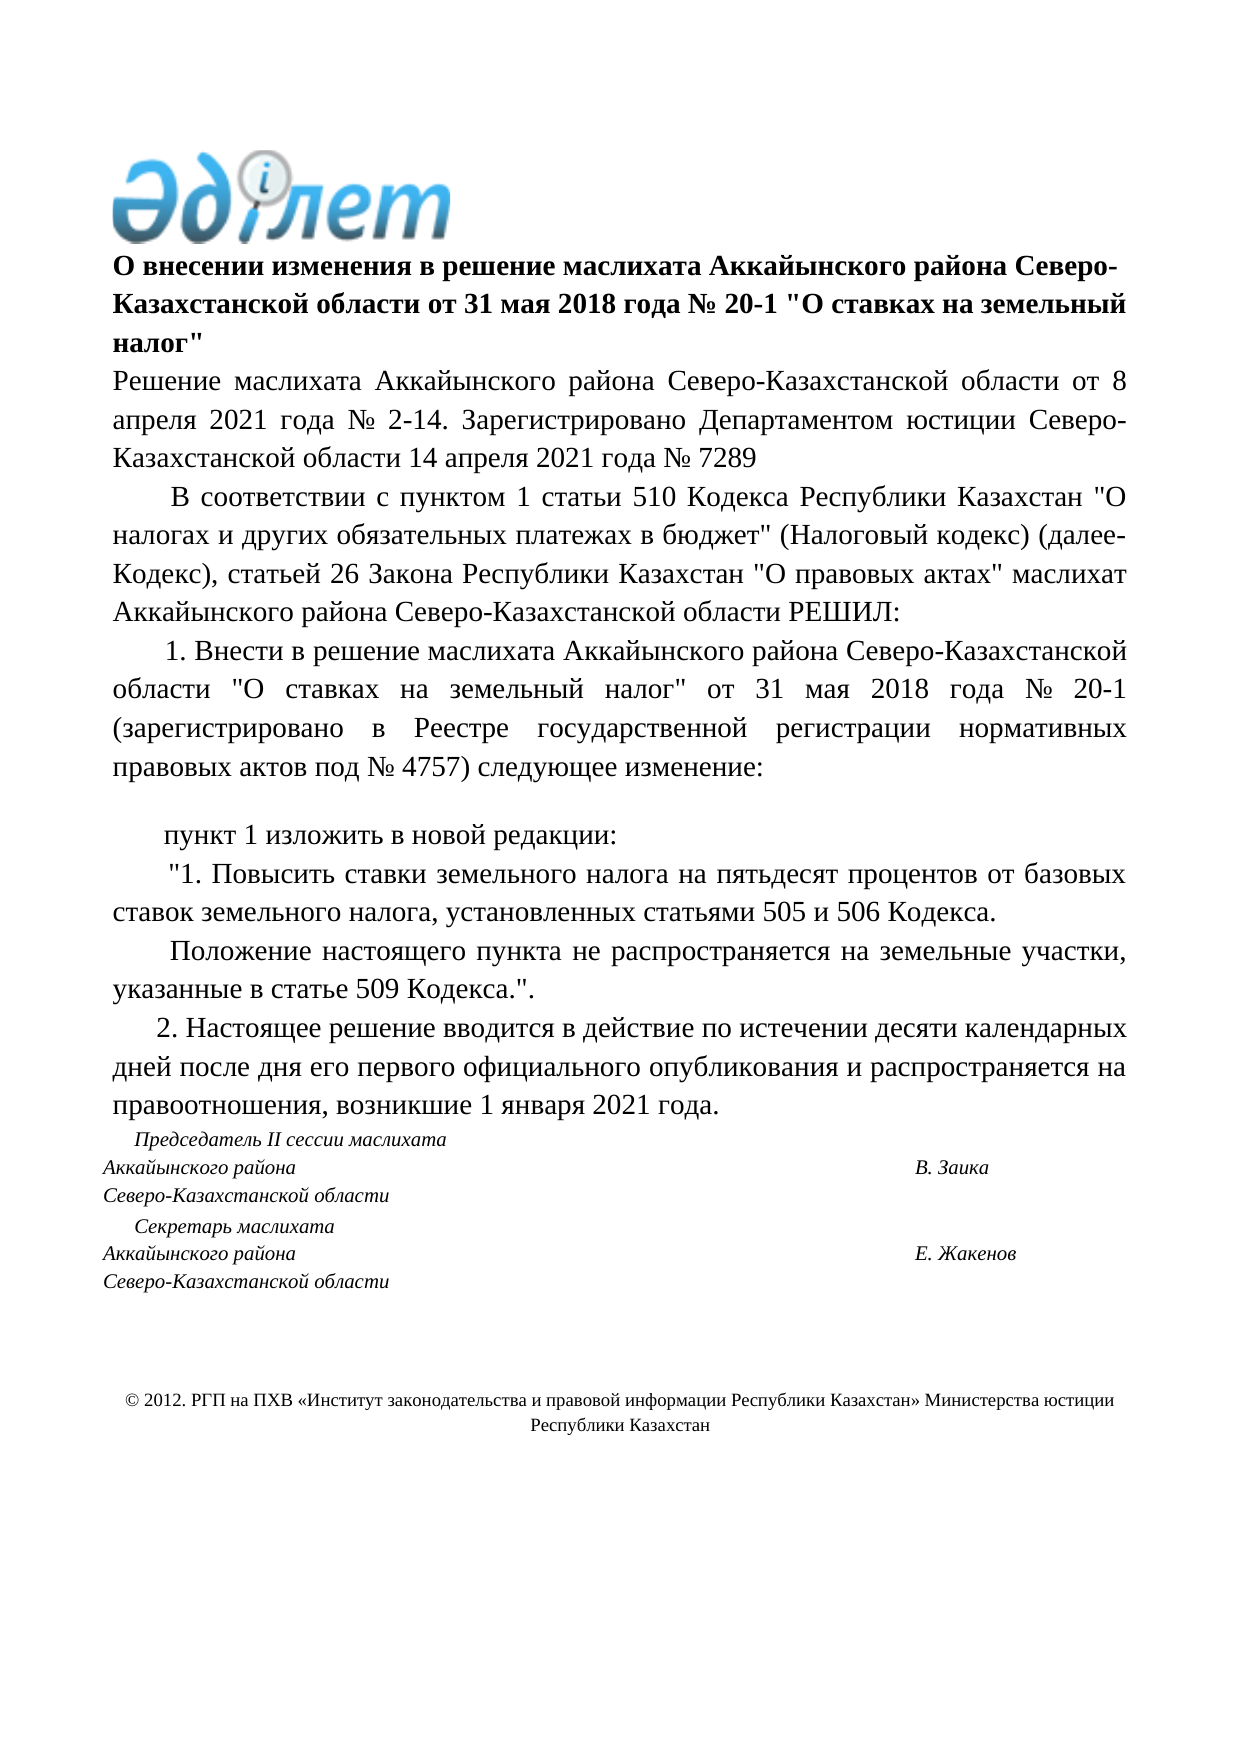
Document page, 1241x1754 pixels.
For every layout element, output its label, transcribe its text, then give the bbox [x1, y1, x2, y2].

text © 2012. РГП на ПХВ «Институт законодательства и правовой информации Республики Казахстан» Министерства юстиции Республики Казахстан [112, 1389, 1128, 1435]
picture [112, 150, 451, 244]
text 1. Внести в решение маслихата Аккайынского района Северо-Казахстанской области "О ставках на земельный налог" от 31 мая 2018 года № 20-1 (зарегистрировано в Реестре государственной регистрации нормативных правовых актов под № 4757) следующее изменение: [112, 633, 1128, 782]
text О внесении изменения в решение маслихата Аккайынского района Северо-Казахстанской области от 31 мая 2018 года № 20-1 "О ставках на земельный налог" [112, 248, 1128, 358]
table_header В. Заика [913, 1126, 1240, 1212]
table_cell Е. Жакенов [913, 1212, 1240, 1298]
table_header Председатель II сессии маслихата Аккайынского района Северо-Казахстанской области [101, 1126, 913, 1212]
text пункт 1 изложить в новой редакции: [112, 817, 1128, 851]
text Решение маслихата Аккайынского района Северо-Казахстанской области от 8 апреля 2021 года № 2-14. Зарегистрировано Департаментом юстиции Северо-Казахстанской области 14 апреля 2021 года № 7289 [112, 363, 1128, 474]
text 2. Настоящее решение вводится в действие по истечении десяти календарных дней после дня его первого официального опубликования и распространяется на правоотношения, возникшие 1 января 2021 года. [112, 1010, 1128, 1121]
text Положение настоящего пункта не распространяется на земельные участки, указанные в статье 509 Кодекса.". [112, 933, 1128, 1005]
text "1. Повысить ставки земельного налога на пятьдесят процентов от базовых ставок земельного налога, установленных статьями 505 и 506 Кодекса. [112, 856, 1128, 928]
table_cell Секретарь маслихата Аккайынского района Северо-Казахстанской области [101, 1212, 913, 1298]
text В соответствии с пунктом 1 статьи 510 Кодекса Республики Казахстан "О налогах и других обязательных платежах в бюджет" (Налоговый кодекс) (далее-Кодекс), статьей 26 Закона Республики Казахстан "О правовых актах" маслихат Аккайынского района Северо-Казахстанской области РЕШИЛ: [112, 479, 1128, 628]
